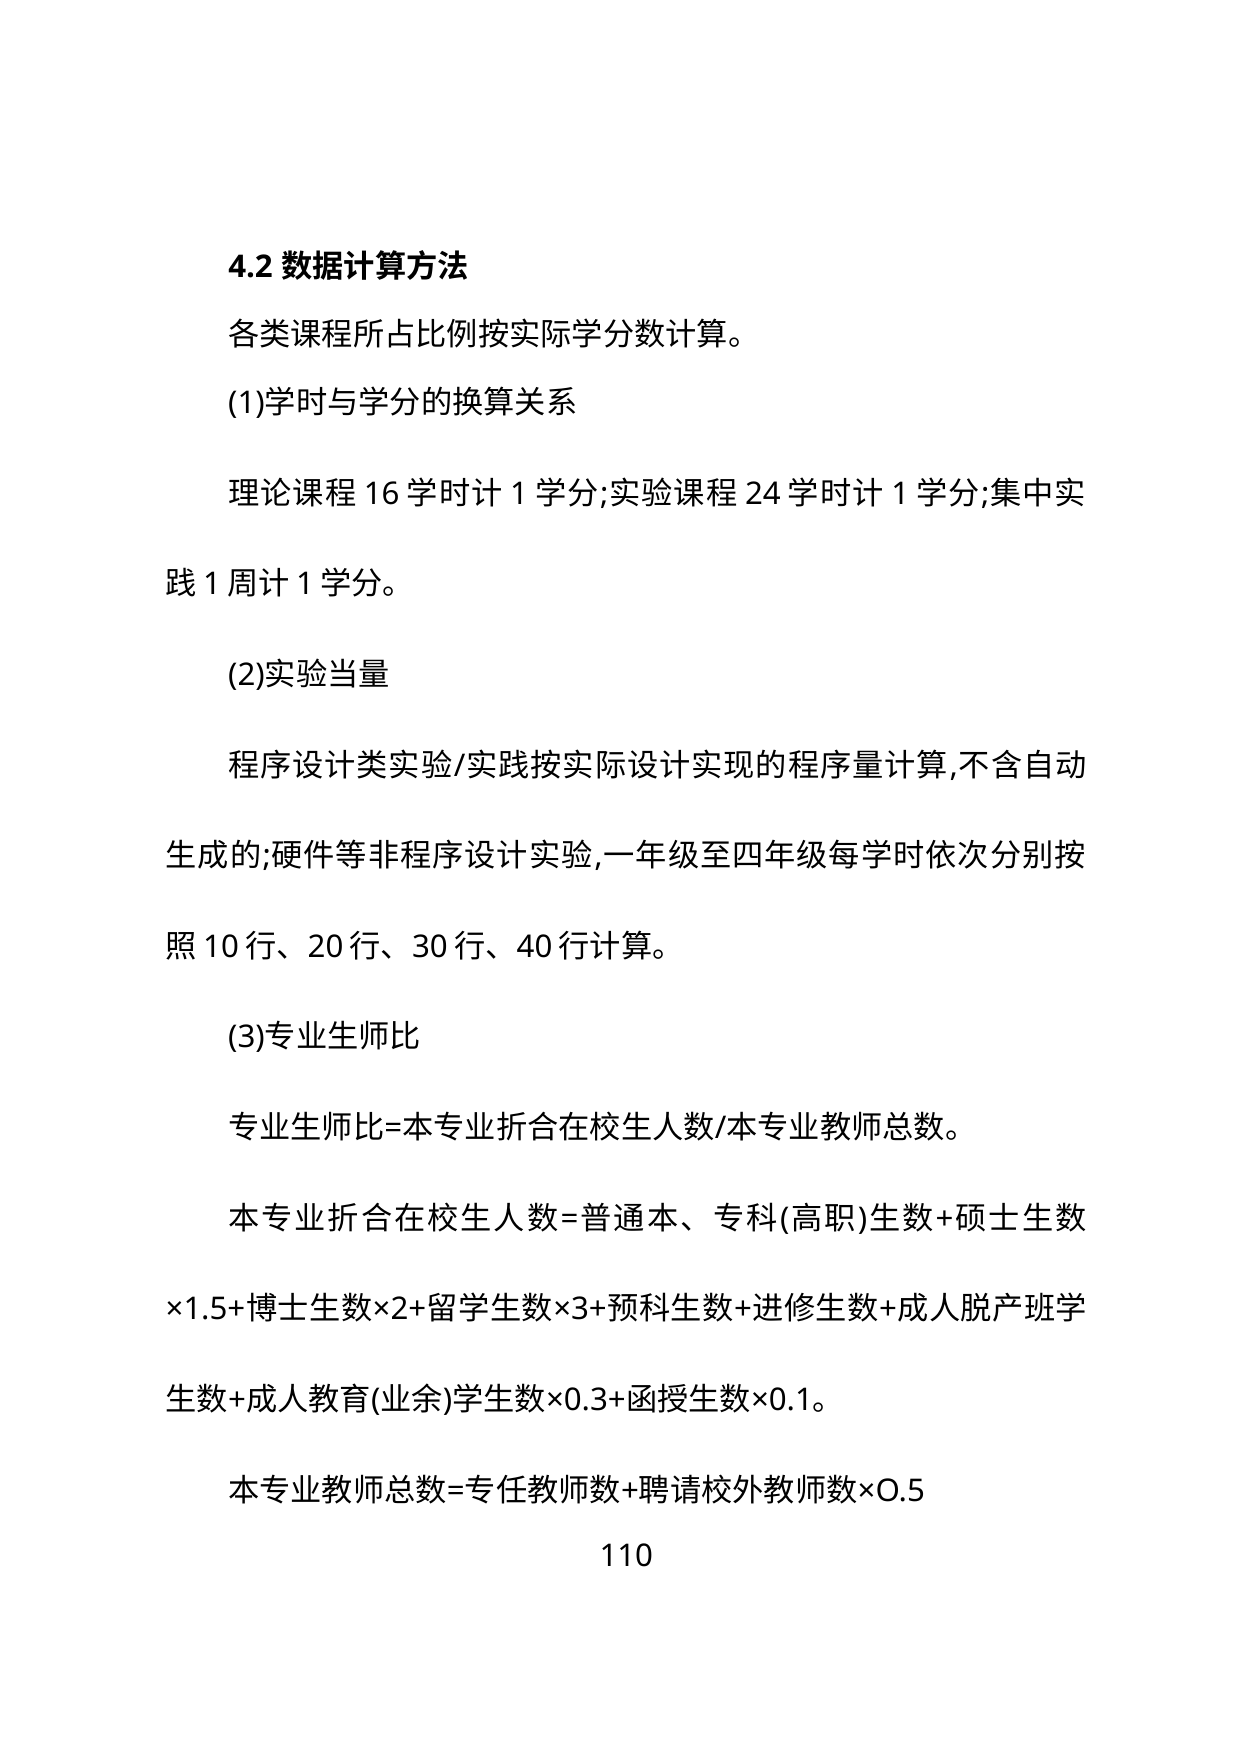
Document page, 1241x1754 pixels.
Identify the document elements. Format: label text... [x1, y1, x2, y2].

text 本专业教师总数=专任教师数+聘请校外教师数×O.5 [165, 1442, 1087, 1533]
text 程序设计类实验/实践按实际设计实现的程序量计算,不含自动生成的;硬件等非程序设计实验,一年级至四年级每学时依次分别按照10行、20行、30行、40行计算。 [165, 717, 1087, 989]
text (3)专业生师比 [165, 989, 1087, 1079]
text 各类课程所占比例按实际学分数计算。 [165, 309, 1087, 354]
text 专业生师比=本专业折合在校生人数/本专业教师总数。 [165, 1079, 1087, 1170]
text 本专业折合在校生人数=普通本、专科(高职)生数+硕士生数×1.5+博士生数×2+留学生数×3+预科生数+进修生数+成人脱产班学生数+成人教育(业余)学生数×0.3+函授生数×0.1。 [165, 1170, 1087, 1442]
text (1)学时与学分的换算关系 [165, 354, 1087, 445]
text 理论课程16学时计1学分;实验课程24学时计1学分;集中实践1周计1学分。 [165, 445, 1087, 626]
text (2)实验当量 [165, 626, 1087, 717]
text 4.2 数据计算方法 [165, 219, 1087, 309]
